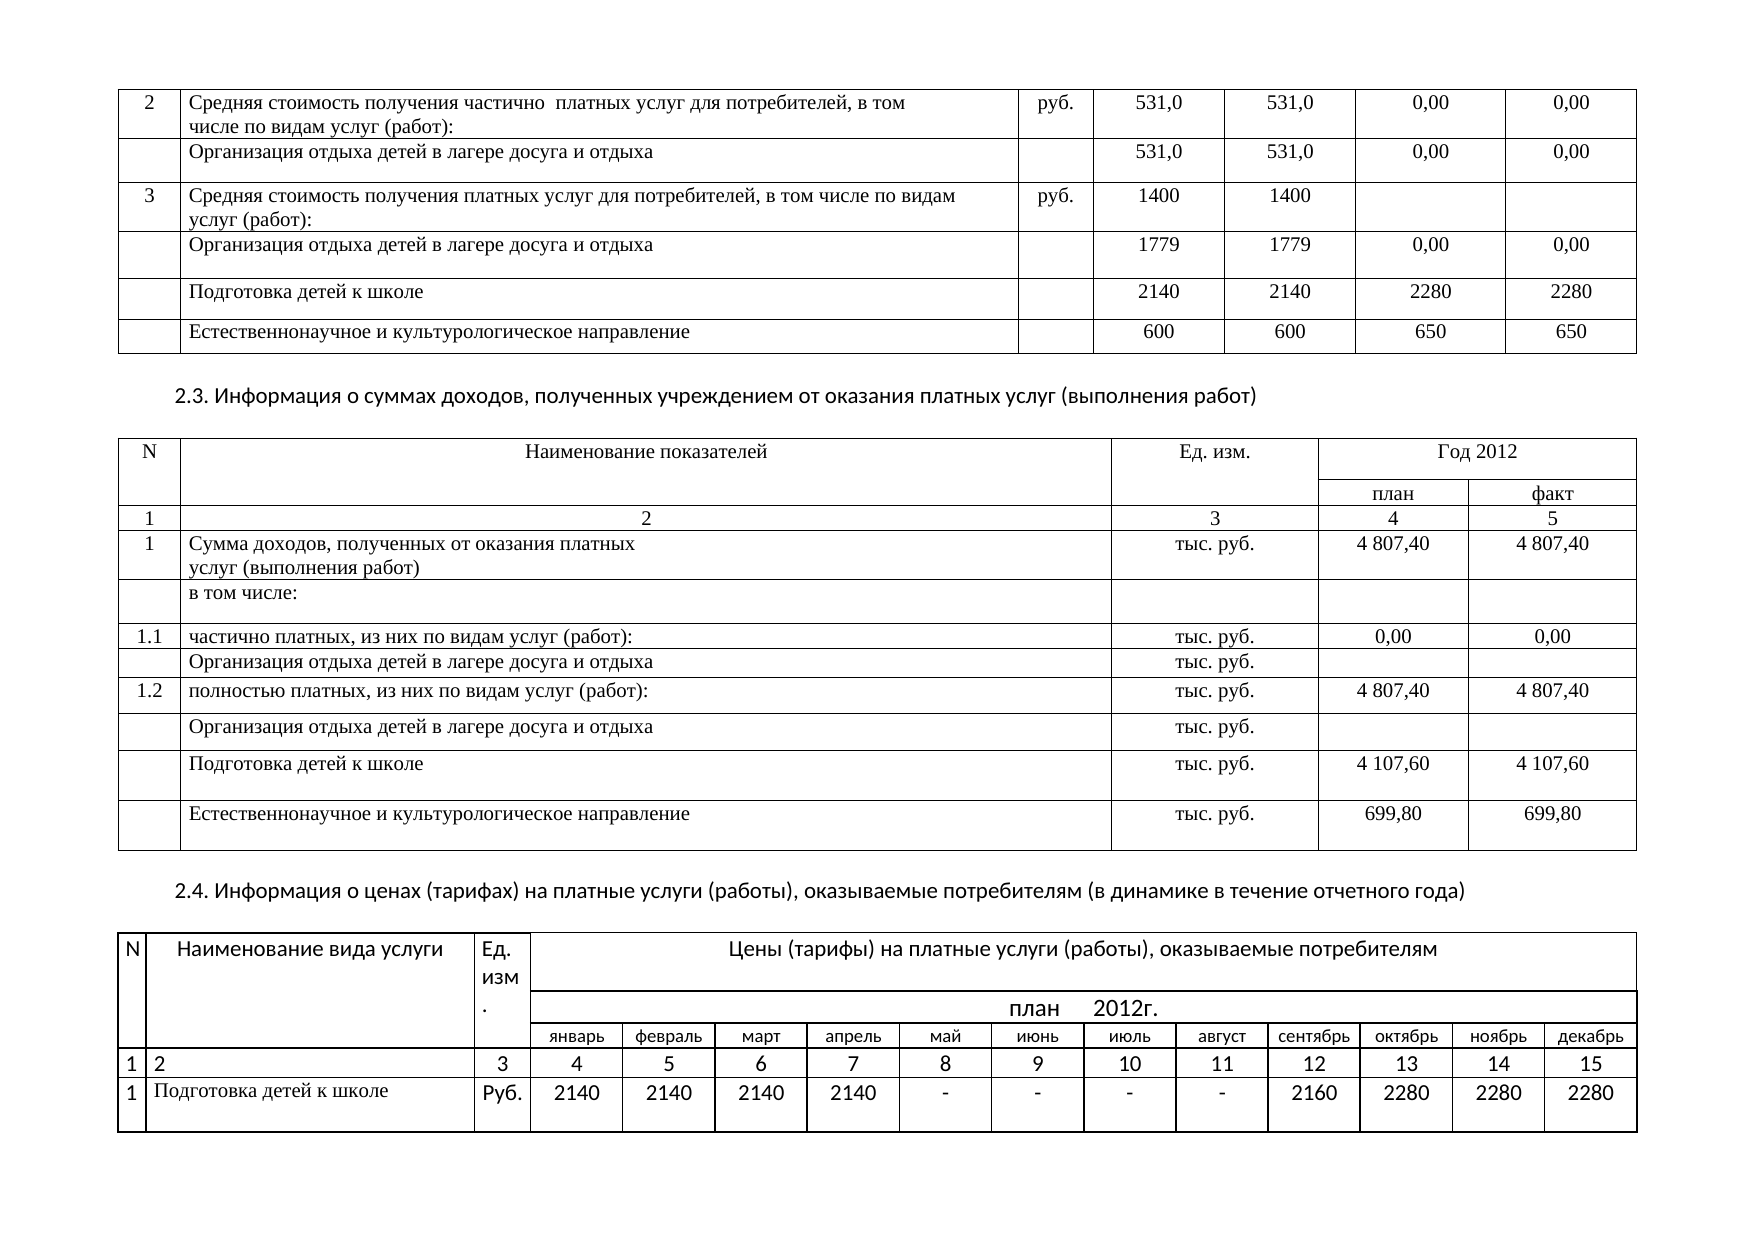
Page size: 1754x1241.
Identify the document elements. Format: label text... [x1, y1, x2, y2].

table_cell 600 [1225, 320, 1355, 353]
table_cell апрель [808, 1024, 899, 1047]
table_header Ед. изм. [1112, 439, 1318, 504]
table_cell 14 [1453, 1049, 1544, 1077]
text 2.4. Информация о ценах (тарифах) на платные услуги (работы), оказываемые потребителям (в динамике в течение отчетного года) [118, 876, 1636, 904]
table_cell 2140 [531, 1078, 622, 1131]
table_cell 1 [119, 531, 180, 579]
table_cell [1319, 580, 1468, 623]
table_cell 2280 [1506, 279, 1636, 318]
table_cell декабрь [1545, 1024, 1636, 1047]
table_cell 531,0 [1094, 139, 1224, 182]
table_cell 2 [119, 90, 180, 138]
table_cell 2140 [1094, 279, 1224, 318]
table_cell 1.1 [119, 624, 180, 648]
table_cell [119, 232, 180, 278]
table_cell 531,0 [1225, 139, 1355, 182]
table_cell Средняя стоимость получения платных услуг для потребителей, в том числе по видам услуг (работ): [181, 183, 1018, 231]
table_cell сентябрь [1269, 1024, 1359, 1047]
text 2.3. Информация о суммах доходов, полученных учреждением от оказания платных услуг (выполнения работ) [118, 382, 1636, 410]
table_cell 5 [1469, 506, 1636, 529]
table_cell 9 [992, 1049, 1083, 1077]
table_cell 2140 [1225, 279, 1355, 318]
table_cell [119, 580, 180, 623]
table_cell 2280 [1356, 279, 1505, 318]
table_cell [119, 139, 180, 182]
table_header Наименование показателей [181, 439, 1111, 504]
table_cell [1019, 139, 1093, 182]
table_header Год 2012 [1319, 439, 1636, 479]
table_cell июнь [992, 1024, 1083, 1047]
table_cell [1469, 649, 1636, 677]
table_cell 1779 [1225, 232, 1355, 278]
table_cell 4 807,40 [1319, 531, 1468, 579]
table_cell 3 [119, 183, 180, 231]
table_cell 10 [1085, 1049, 1175, 1077]
table_cell [119, 649, 180, 677]
table_cell 2280 [1361, 1078, 1452, 1131]
table_cell Подготовка детей к школе [181, 751, 1111, 800]
table_cell Сумма доходов, полученных от оказания платных услуг (выполнения работ) [181, 531, 1111, 579]
table_cell [119, 320, 180, 353]
table_cell [119, 714, 180, 750]
table_cell 2140 [808, 1078, 899, 1131]
table_cell - [900, 1078, 991, 1131]
table_cell 0,00 [1356, 139, 1505, 182]
table_cell 2160 [1269, 1078, 1359, 1131]
table_cell [119, 751, 180, 800]
table_cell январь [531, 1024, 622, 1047]
table_cell 1 [119, 506, 180, 529]
table_cell 0,00 [1356, 232, 1505, 278]
table_cell 699,80 [1319, 801, 1468, 850]
table_cell тыс. руб. [1112, 649, 1318, 677]
table_cell тыс. руб. [1112, 531, 1318, 579]
table_cell тыс. руб. [1112, 714, 1318, 750]
table_cell Подготовка детей к школе [147, 1078, 474, 1131]
table_cell 0,00 [1506, 90, 1636, 138]
table_cell 600 [1094, 320, 1224, 353]
table_cell Средняя стоимость получения частично платных услуг для потребителей, в том числе по видам услуг (работ): [181, 90, 1018, 138]
table_cell тыс. руб. [1112, 751, 1318, 800]
table_cell 2140 [716, 1078, 806, 1131]
table_header N [119, 934, 145, 1047]
table_cell 3 [1112, 506, 1318, 529]
table_cell 1.2 [119, 678, 180, 713]
table_cell октябрь [1361, 1024, 1452, 1047]
table_header Ед. изм. [475, 934, 530, 1047]
table_cell 1400 [1094, 183, 1224, 231]
table_cell [1469, 714, 1636, 750]
table_cell 4 [531, 1049, 622, 1077]
table_cell частично платных, из них по видам услуг (работ): [181, 624, 1111, 648]
table_cell 0,00 [1469, 624, 1636, 648]
table_cell 4 107,60 [1319, 751, 1468, 800]
table_cell 650 [1506, 320, 1636, 353]
table_cell [1469, 580, 1636, 623]
table_cell руб. [1019, 183, 1093, 231]
table_cell Подготовка детей к школе [181, 279, 1018, 318]
table_cell 4 807,40 [1469, 678, 1636, 713]
table_cell - [1177, 1078, 1267, 1131]
table_header N [119, 439, 180, 504]
table_cell - [1085, 1078, 1175, 1131]
table_cell 15 [1545, 1049, 1636, 1077]
table_cell 699,80 [1469, 801, 1636, 850]
table_cell 1400 [1225, 183, 1355, 231]
table_cell руб. [1019, 90, 1093, 138]
table_cell факт [1469, 480, 1636, 504]
table_cell тыс. руб. [1112, 801, 1318, 850]
table_cell 1779 [1094, 232, 1224, 278]
table_cell 13 [1361, 1049, 1452, 1077]
table_cell 2 [181, 506, 1111, 529]
table_cell - [992, 1078, 1083, 1131]
table_cell тыс. руб. [1112, 678, 1318, 713]
table_cell [1319, 714, 1468, 750]
table_cell 2280 [1453, 1078, 1544, 1131]
table_cell 2 [147, 1049, 474, 1077]
table_cell Естественнонаучное и культурологическое направление [181, 801, 1111, 850]
table_cell 1 [119, 1078, 145, 1131]
table_cell 4 807,40 [1319, 678, 1468, 713]
table_cell 1 [119, 1049, 145, 1077]
table_cell 3 [475, 1049, 530, 1077]
table_cell 8 [900, 1049, 991, 1077]
table_cell 531,0 [1225, 90, 1355, 138]
table_cell 531,0 [1094, 90, 1224, 138]
table_cell Естественнонаучное и культурологическое направление [181, 320, 1018, 353]
table_header Цены (тарифы) на платные услуги (работы), оказываемые потребителям [531, 933, 1636, 990]
table_cell 6 [716, 1049, 806, 1077]
table_cell 4 807,40 [1469, 531, 1636, 579]
table_cell май [900, 1024, 991, 1047]
table_cell полностью платных, из них по видам услуг (работ): [181, 678, 1111, 713]
table_cell в том числе: [181, 580, 1111, 623]
table_cell [1319, 649, 1468, 677]
table_cell 0,00 [1506, 139, 1636, 182]
table_cell Организация отдыха детей в лагере досуга и отдыха [181, 649, 1111, 677]
table_cell 12 [1269, 1049, 1359, 1077]
table_cell 2280 [1545, 1078, 1636, 1131]
table_cell Руб. [475, 1078, 530, 1131]
table_cell 11 [1177, 1049, 1267, 1077]
table_cell [119, 279, 180, 318]
table_cell [1019, 232, 1093, 278]
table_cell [181, 139, 1018, 182]
table_cell [1356, 183, 1505, 231]
table_cell 650 [1356, 320, 1505, 353]
table_cell [1019, 320, 1093, 353]
table_cell 0,00 [1356, 90, 1505, 138]
table_header Наименование вида услуги [147, 934, 474, 1047]
table_cell 4 107,60 [1469, 751, 1636, 800]
table_cell август [1177, 1024, 1267, 1047]
table_cell [119, 801, 180, 850]
table_cell ноябрь [1453, 1024, 1544, 1047]
table_cell план [1319, 480, 1468, 504]
table_cell февраль [623, 1024, 714, 1047]
table_cell [1506, 183, 1636, 231]
table_cell тыс. руб. [1112, 624, 1318, 648]
table_cell 5 [623, 1049, 714, 1077]
table_cell март [716, 1024, 806, 1047]
table_cell 0,00 [1506, 232, 1636, 278]
table_cell Организация отдыха детей в лагере досуга и отдыха [181, 232, 1018, 278]
table_cell 2140 [623, 1078, 714, 1131]
table_cell [1019, 279, 1093, 318]
table_cell [1112, 580, 1318, 623]
table_cell 4 [1319, 506, 1468, 529]
table_cell 0,00 [1319, 624, 1468, 648]
table_cell 7 [808, 1049, 899, 1077]
table_cell Организация отдыха детей в лагере досуга и отдыха [181, 714, 1111, 750]
table_cell июль [1085, 1024, 1175, 1047]
table_cell план 2012г. [531, 992, 1636, 1022]
